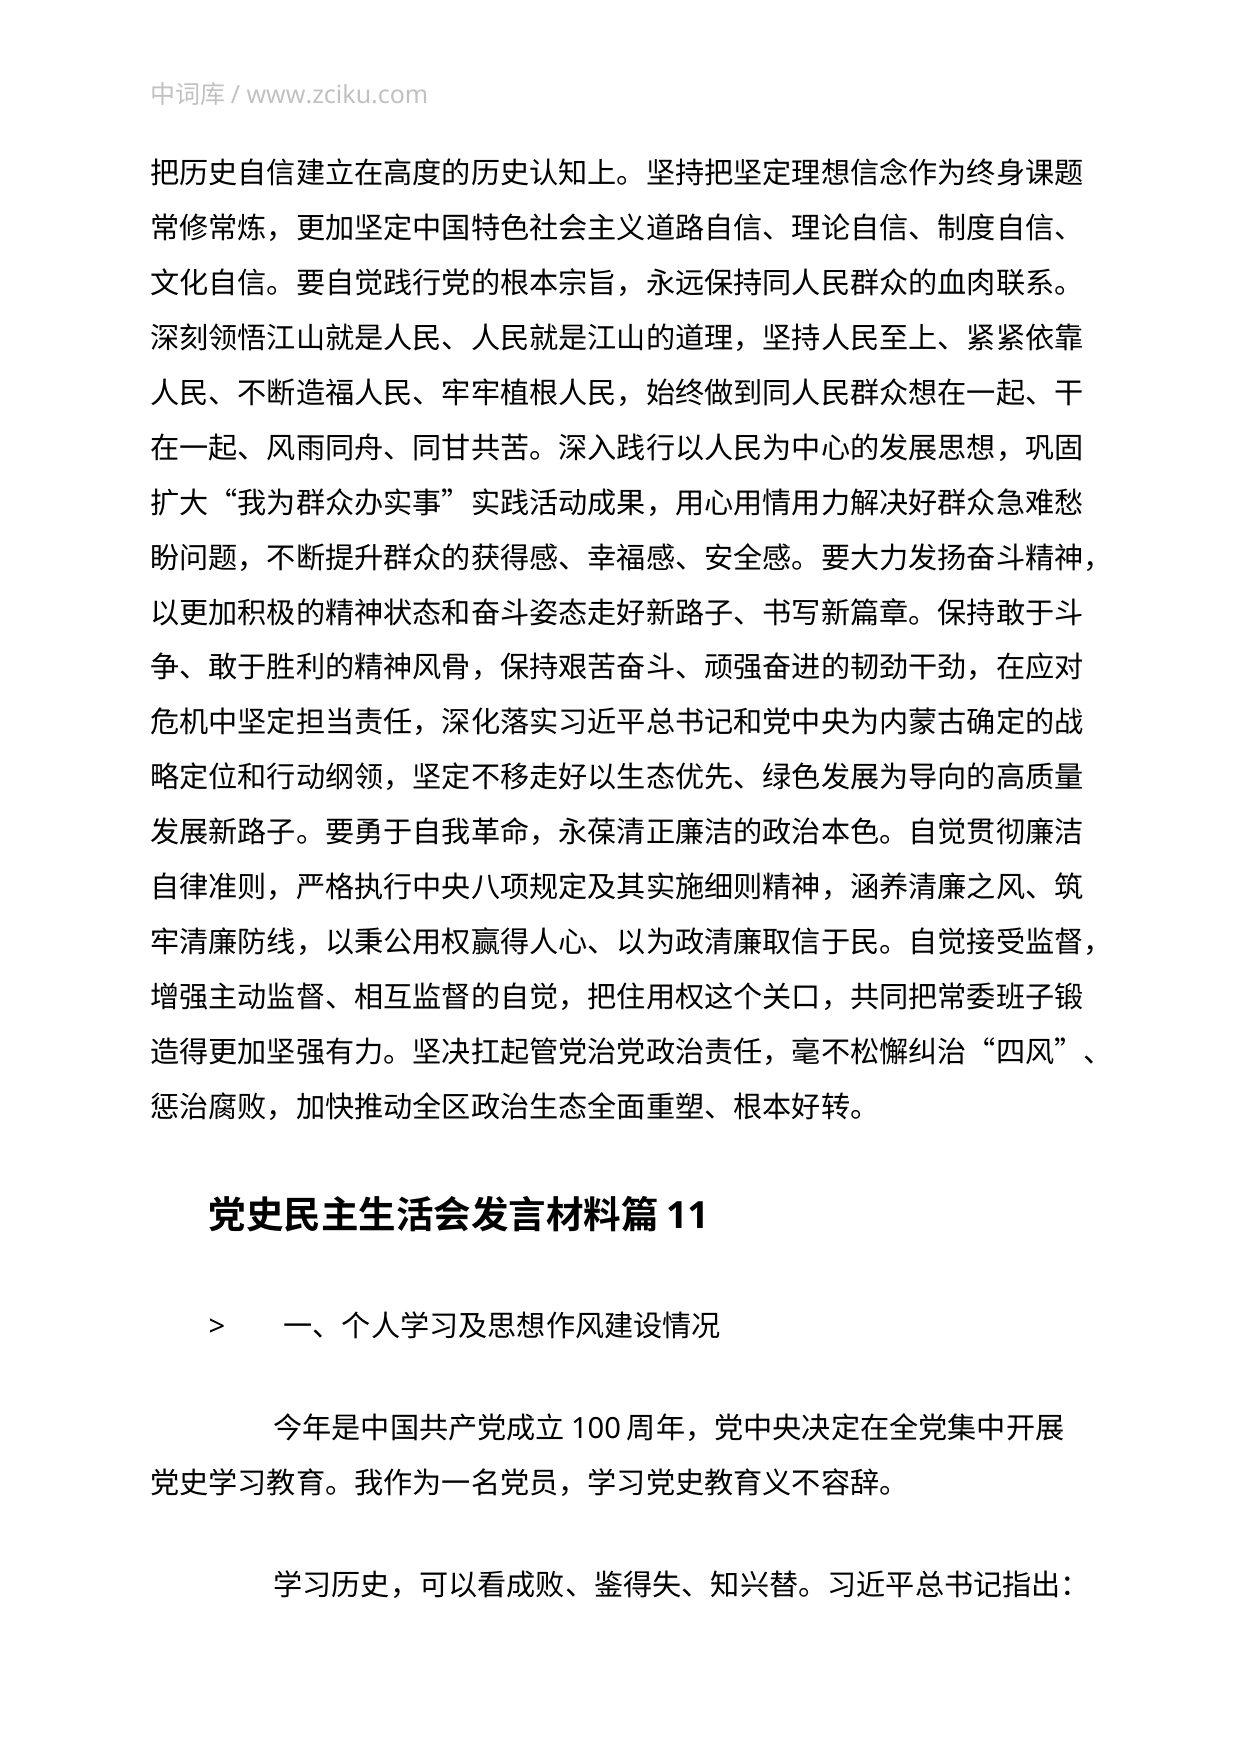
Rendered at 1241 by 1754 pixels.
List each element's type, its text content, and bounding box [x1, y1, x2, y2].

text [150, 150, 1090, 1126]
text 今年是中国共产党成立100周年，党中央决定在全党集中开展党史学习教育。我作为一名党员，学习党史教育义不容辞。 [150, 1404, 1090, 1502]
text 党史民主生活会发言材料篇11 [150, 1185, 1090, 1239]
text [150, 1561, 1090, 1604]
text > 一、个人学习及思想作风建设情况 [150, 1303, 1090, 1345]
